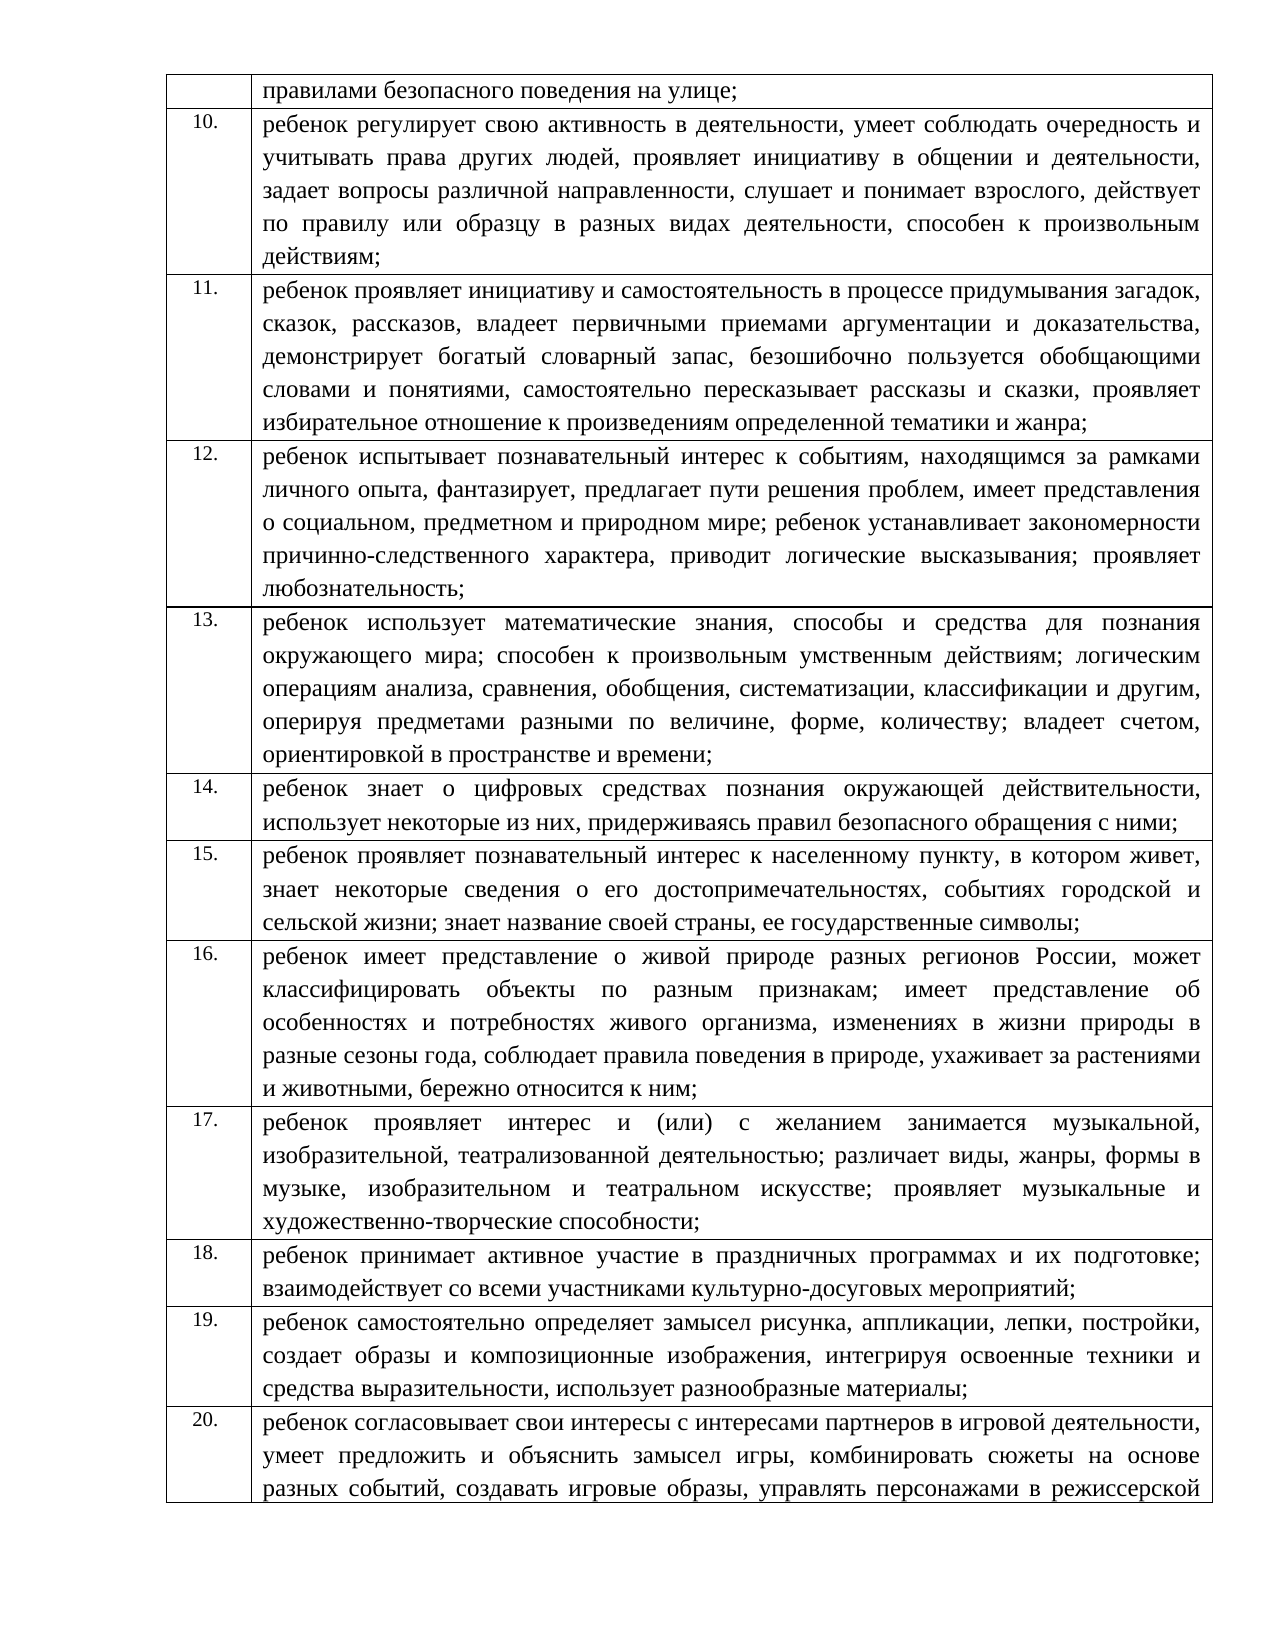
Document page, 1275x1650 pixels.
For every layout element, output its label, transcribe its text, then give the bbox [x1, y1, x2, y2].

table_cell [167, 841, 251, 940]
table_cell [167, 608, 251, 772]
table_cell ребенок проявляет интерес и (или) с желанием занимается музыкальной, изобразительной, театрализованной деятельностью; различает виды, жанры, формы в музыке, изобразительном и театральном искусстве; проявляет музыкальные и художественно-творческие способности; [252, 1107, 1212, 1239]
table_cell ребенок проявляет познавательный интерес к населенному пункту, в котором живет, знает некоторые сведения о его достопримечательностях, событиях городской и сельской жизни; знает название своей страны, ее государственные символы; [252, 841, 1212, 940]
table_cell ребенок испытывает познавательный интерес к событиям, находящимся за рамками личного опыта, фантазирует, предлагает пути решения проблем, имеет представления о социальном, предметном и природном мире; ребенок устанавливает закономерности причинно-следственного характера, приводит логические высказывания; проявляет любознательность; [252, 441, 1212, 606]
table_cell [167, 275, 251, 440]
table_cell ребенок самостоятельно определяет замысел рисунка, аппликации, лепки, постройки, создает образы и композиционные изображения, интегрируя освоенные техники и средства выразительности, использует разнообразные материалы; [252, 1307, 1212, 1406]
table_cell [167, 1240, 251, 1306]
table_cell [167, 1407, 251, 1502]
table_cell ребенок проявляет инициативу и самостоятельность в процессе придумывания загадок, сказок, рассказов, владеет первичными приемами аргументации и доказательства, демонстрирует богатый словарный запас, безошибочно пользуется обобщающими словами и понятиями, самостоятельно пересказывает рассказы и сказки, проявляет избирательное отношение к произведениям определенной тематики и жанра; [252, 275, 1212, 440]
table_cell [252, 1407, 1212, 1502]
table_cell ребенок имеет представление о живой природе разных регионов России, может классифицировать объекты по разным признакам; имеет представление об особенностях и потребностях живого организма, изменениях в жизни природы в разные сезоны года, соблюдает правила поведения в природе, ухаживает за растениями и животными, бережно относится к ним; [252, 941, 1212, 1106]
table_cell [252, 75, 1212, 108]
table_cell ребенок использует математические знания, способы и средства для познания окружающего мира; способен к произвольным умственным действиям; логическим операциям анализа, сравнения, обобщения, систематизации, классификации и другим, оперируя предметами разными по величине, форме, количеству; владеет счетом, ориентировкой в пространстве и времени; [252, 608, 1212, 772]
table_cell ребенок регулирует свою активность в деятельности, умеет соблюдать очередность и учитывать права других людей, проявляет инициативу в общении и деятельности, задает вопросы различной направленности, слушает и понимает взрослого, действует по правилу или образцу в разных видах деятельности, способен к произвольным действиям; [252, 109, 1212, 274]
table_cell ребенок принимает активное участие в праздничных программах и их подготовке; взаимодействует со всеми участниками культурно-досуговых мероприятий; [252, 1240, 1212, 1306]
table_cell [167, 109, 251, 274]
table_cell [167, 941, 251, 1106]
table_cell [167, 441, 251, 606]
table_cell ребенок знает о цифровых средствах познания окружающей действительности, использует некоторые из них, придерживаясь правил безопасного обращения с ними; [252, 774, 1212, 839]
table_cell [167, 1307, 251, 1406]
table_cell [167, 774, 251, 839]
table_cell [167, 1107, 251, 1239]
table_cell [167, 75, 251, 108]
